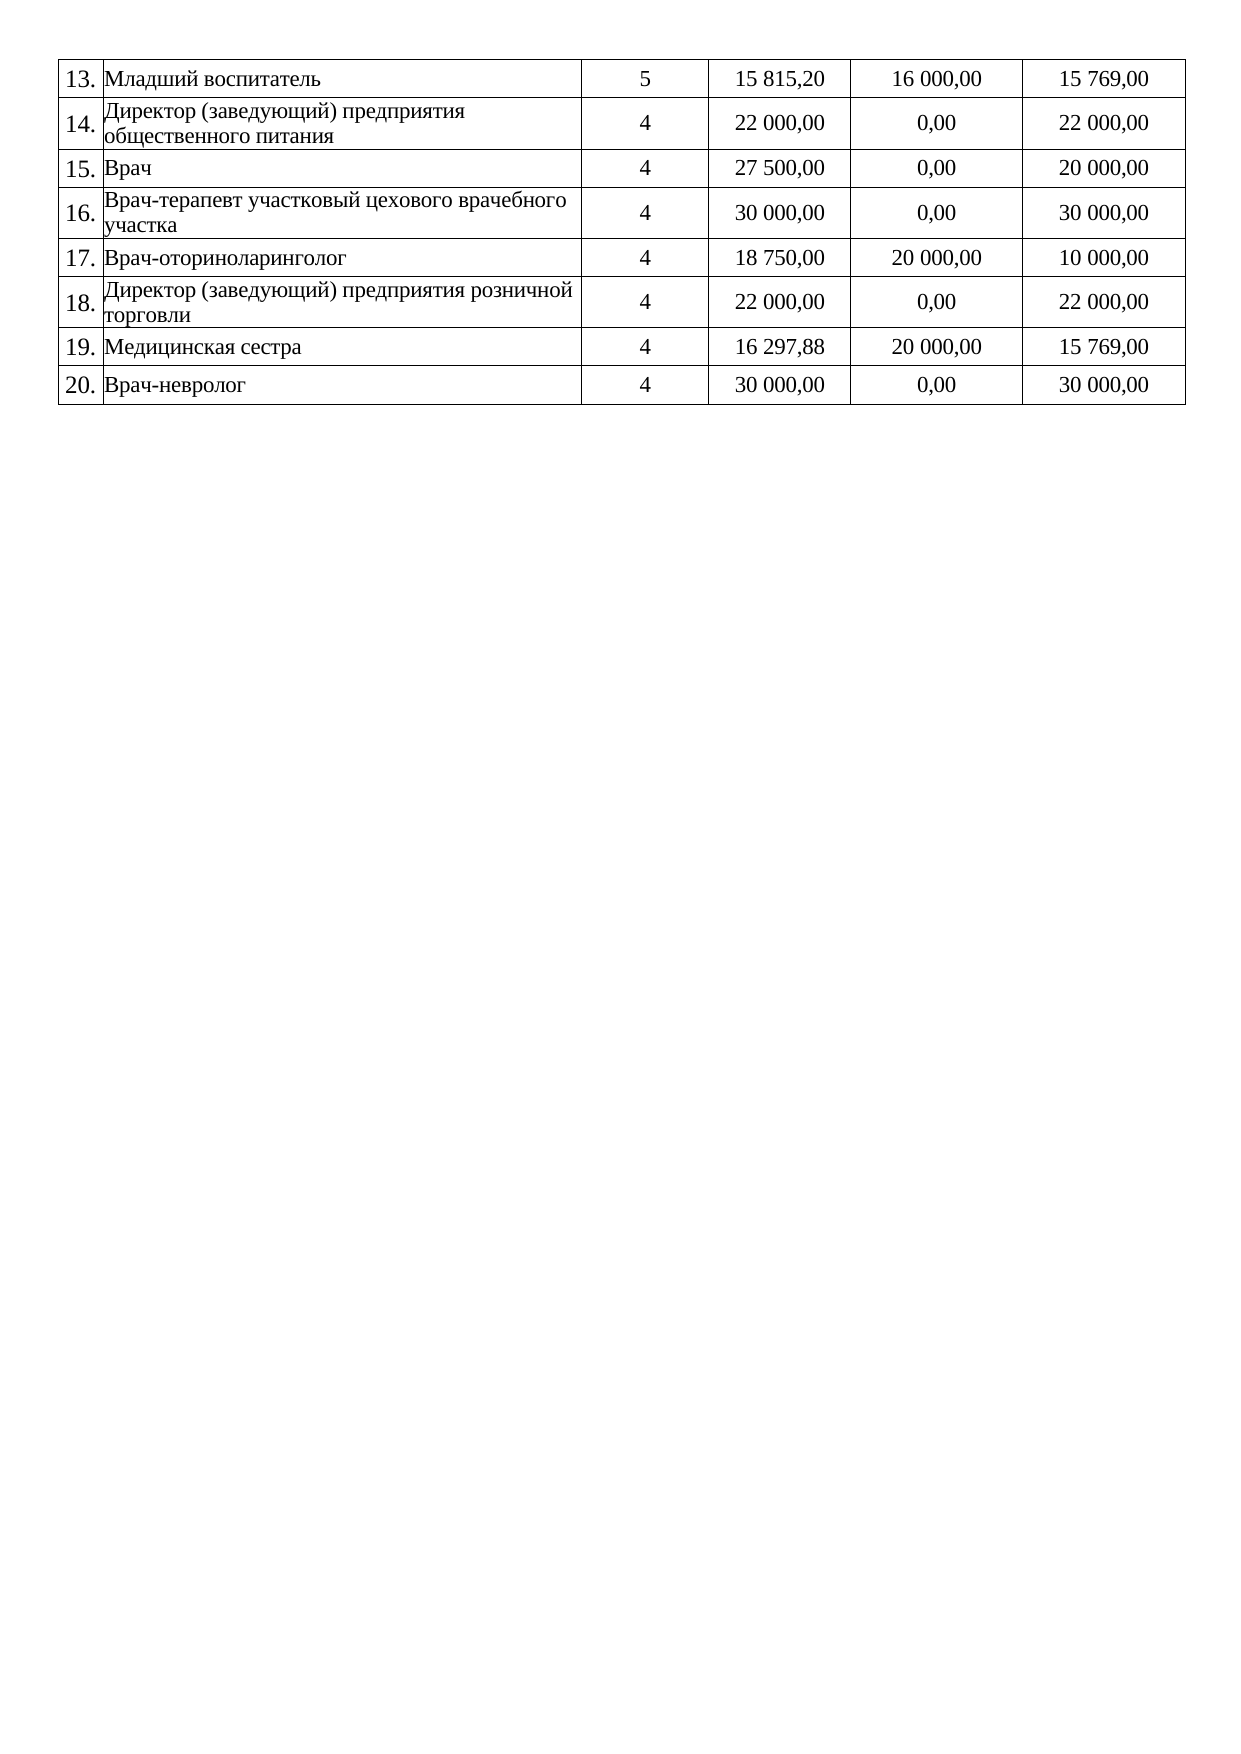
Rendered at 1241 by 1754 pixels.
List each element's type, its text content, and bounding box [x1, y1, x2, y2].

table_cell 30 000,00 [1023, 366, 1185, 404]
table_cell 20 000,00 [851, 328, 1022, 365]
table_cell 16 297,88 [709, 328, 850, 365]
table_cell 4 [582, 188, 708, 238]
table_cell 30 000,00 [1023, 188, 1185, 238]
table_cell 20 000,00 [1023, 150, 1185, 187]
table_cell [59, 328, 103, 365]
table_cell 4 [582, 277, 708, 327]
table_cell [59, 277, 103, 327]
table_cell 22 000,00 [1023, 98, 1185, 148]
table_cell 20 000,00 [851, 239, 1022, 276]
table_cell 4 [582, 150, 708, 187]
table_cell 18 750,00 [709, 239, 850, 276]
table_cell 4 [582, 328, 708, 365]
table_cell 4 [582, 239, 708, 276]
table_cell [59, 60, 103, 97]
table_cell Директор (заведующий) предприятия общественного питания [104, 98, 581, 148]
table_cell 22 000,00 [709, 98, 850, 148]
table_cell [59, 366, 103, 404]
table_cell 0,00 [851, 188, 1022, 238]
table_cell 27 500,00 [709, 150, 850, 187]
table_cell 30 000,00 [709, 188, 850, 238]
table_cell [59, 188, 103, 238]
table_cell Врач-оториноларинголог [104, 239, 581, 276]
table_cell 0,00 [851, 366, 1022, 404]
table_cell 22 000,00 [709, 277, 850, 327]
table_cell 4 [582, 366, 708, 404]
table_cell Младший воспитатель [104, 60, 581, 97]
table_cell [59, 98, 103, 148]
table_cell 15 769,00 [1023, 328, 1185, 365]
table_cell 16 000,00 [851, 60, 1022, 97]
table_cell 15 815,20 [709, 60, 850, 97]
table_cell 0,00 [851, 277, 1022, 327]
table_cell 30 000,00 [709, 366, 850, 404]
table_cell 4 [582, 98, 708, 148]
table_cell [59, 150, 103, 187]
table_cell 0,00 [851, 150, 1022, 187]
table_cell Врач-терапевт участковый цехового врачебного участка [104, 188, 581, 238]
table_cell Директор (заведующий) предприятия розничной торговли [104, 277, 581, 327]
table_cell Медицинская сестра [104, 328, 581, 365]
table_cell Врач [104, 150, 581, 187]
table_cell 22 000,00 [1023, 277, 1185, 327]
table_cell [59, 239, 103, 276]
table_cell Врач-невролог [104, 366, 581, 404]
table_cell 0,00 [851, 98, 1022, 148]
table_cell 15 769,00 [1023, 60, 1185, 97]
table_cell 5 [582, 60, 708, 97]
table_cell 10 000,00 [1023, 239, 1185, 276]
